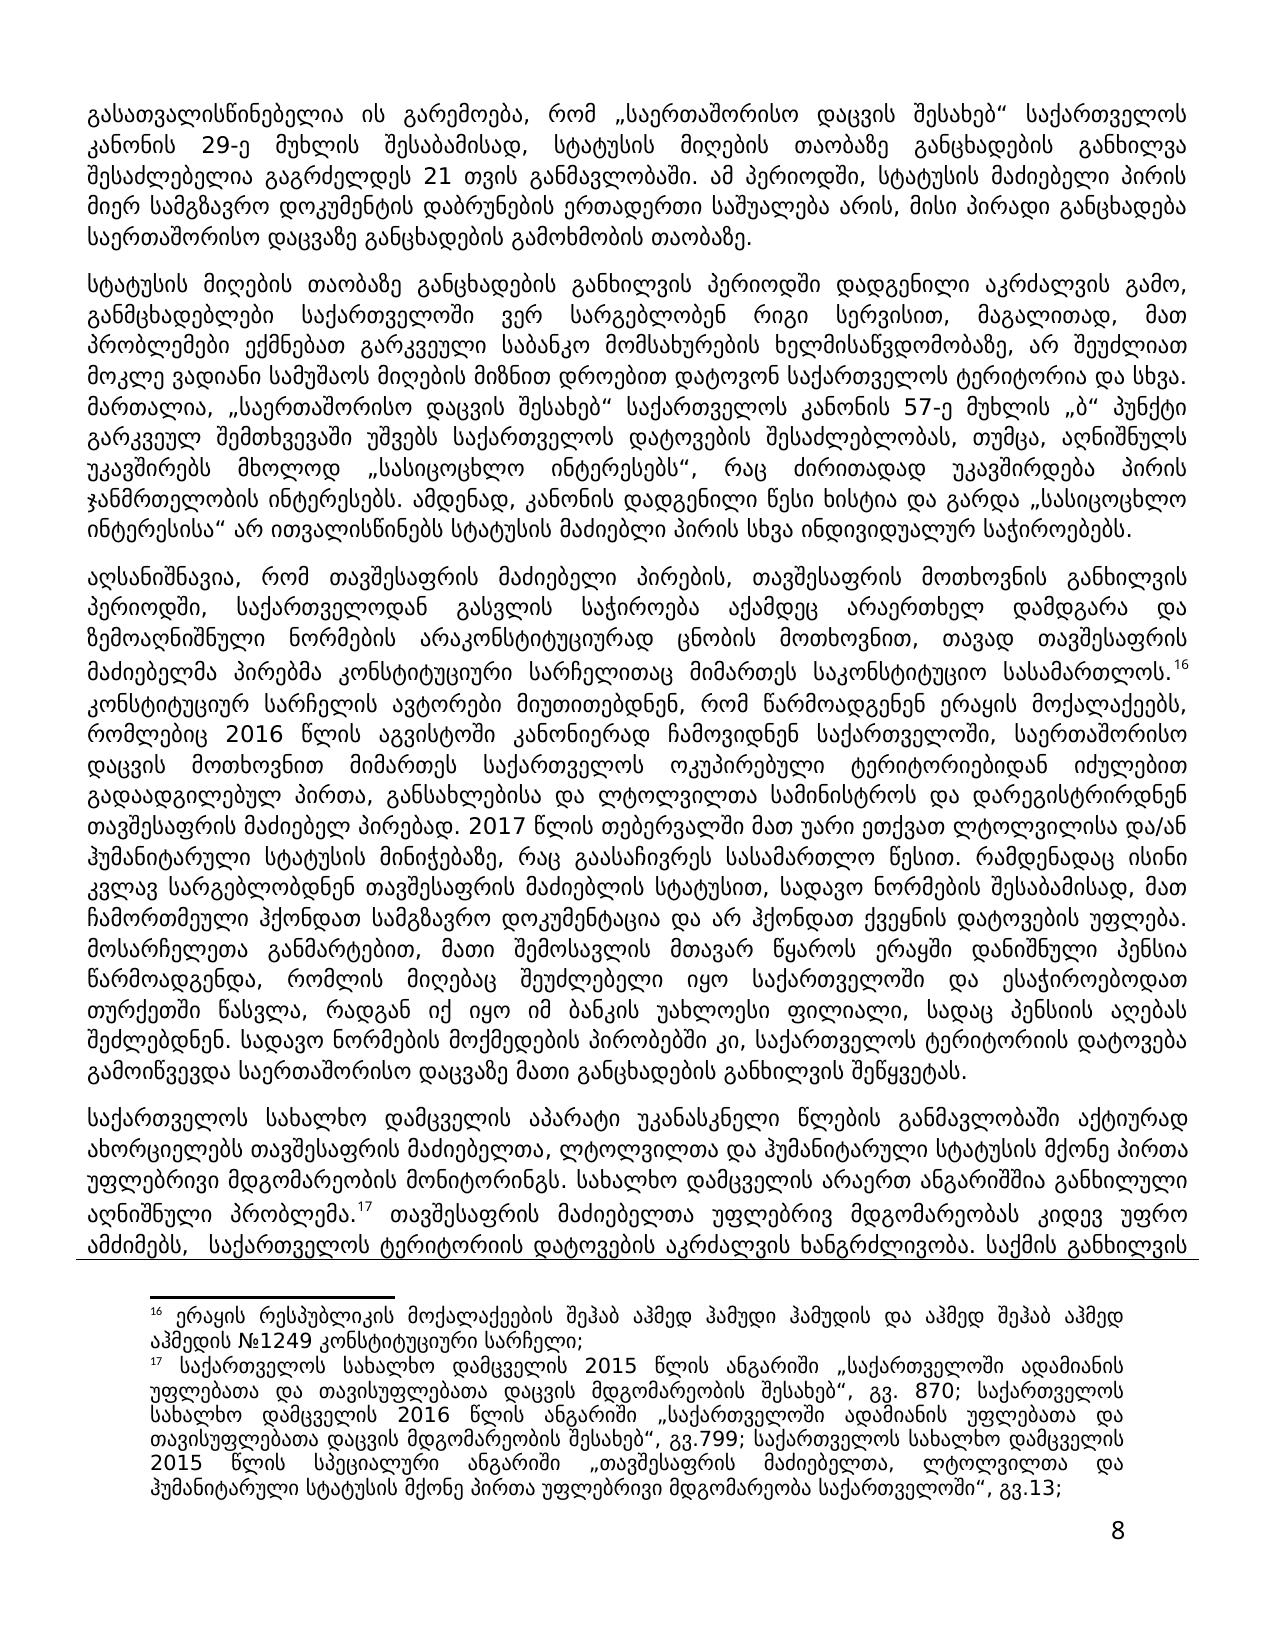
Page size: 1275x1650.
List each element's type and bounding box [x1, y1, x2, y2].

table_header [76, 85, 1199, 1259]
